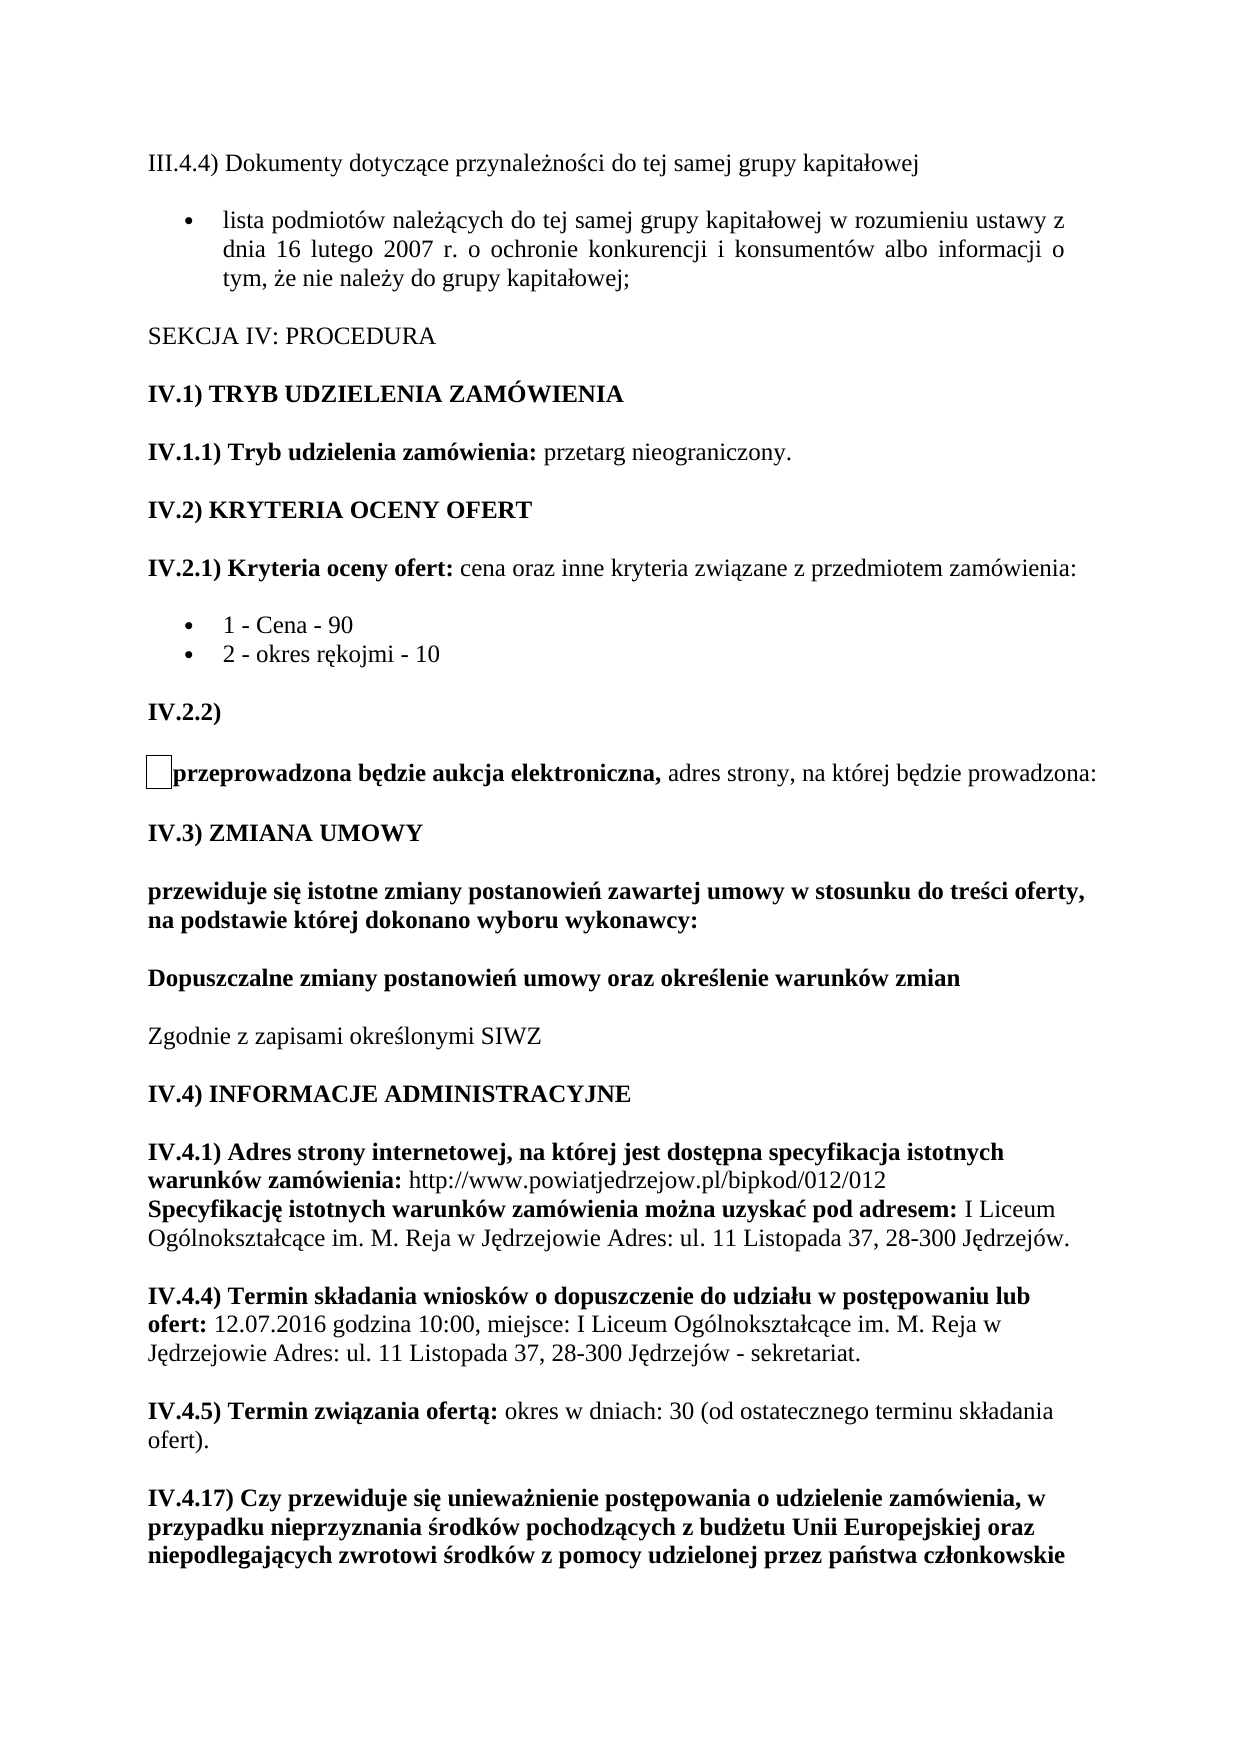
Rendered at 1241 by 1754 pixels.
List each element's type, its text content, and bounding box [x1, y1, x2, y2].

text IV.4.4) Termin składania wniosków o dopuszczenie do udziału w postępowaniu lub ofert: 12.07.2016 godzina 10:00, miejsce: I Liceum Ogólnokształcące im. M. Reja w Jędrzejowie Adres: ul. 11 Listopada 37, 28-300 Jędrzejów - sekretariat. [148, 1281, 1093, 1367]
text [148, 1483, 1093, 1569]
text III.4.4) Dokumenty dotyczące przynależności do tej samej grupy kapitałowej [148, 148, 1093, 176]
text IV.4.1) Adres strony internetowej, na której jest dostępna specyfikacja istotnych warunków zamówienia: http://www.powiatjedrzejow.pl/bipkod/012/012 Specyfikację istotnych warunków zamówienia można uzyskać pod adresem: I Liceum Ogólnokształcące im. M. Reja w Jędrzejowie Adres: ul. 11 Listopada 37, 28-300 Jędrzejów. [148, 1137, 1093, 1252]
list lista podmiotów należących do tej samej grupy kapitałowej w rozumieniu ustawy z dnia 16 lutego 2007 r. o ochronie konkurencji i konsumentów albo informacji o tym, że nie należy do grupy kapitałowej; [185, 206, 1065, 292]
text IV.4.5) Termin związania ofertą: okres w dniach: 30 (od ostatecznego terminu składania ofert). [148, 1396, 1093, 1454]
text IV.2.1) Kryteria oceny ofert: cena oraz inne kryteria związane z przedmiotem zamówienia: [148, 553, 1093, 581]
text Dopuszczalne zmiany postanowień umowy oraz określenie warunków zmian [148, 963, 1093, 992]
text IV.3) ZMIANA UMOWY [148, 818, 1093, 847]
text IV.1.1) Tryb udzielenia zamówienia: przetarg nieograniczony. [148, 437, 1093, 466]
table_header [147, 756, 171, 788]
text IV.2) KRYTERIA OCENY OFERT [148, 495, 1093, 523]
text IV.1) TRYB UDZIELENIA ZAMÓWIENIA [148, 379, 1093, 408]
text IV.2.2) [148, 697, 1093, 726]
list 2 - okres rękojmi - 10 [185, 639, 1093, 668]
table_header przeprowadzona będzie aukcja elektroniczna, adres strony, na której będzie prowadzona: [172, 755, 1101, 788]
text SEKCJA IV: PROCEDURA [148, 321, 1093, 350]
text IV.4) INFORMACJE ADMINISTRACYJNE [148, 1079, 1093, 1107]
text Zgodnie z zapisami określonymi SIWZ [148, 1021, 1093, 1049]
list 1 - Cena - 90 [185, 611, 1093, 639]
text przewiduje się istotne zmiany postanowień zawartej umowy w stosunku do treści oferty, na podstawie której dokonano wyboru wykonawcy: [148, 876, 1093, 934]
